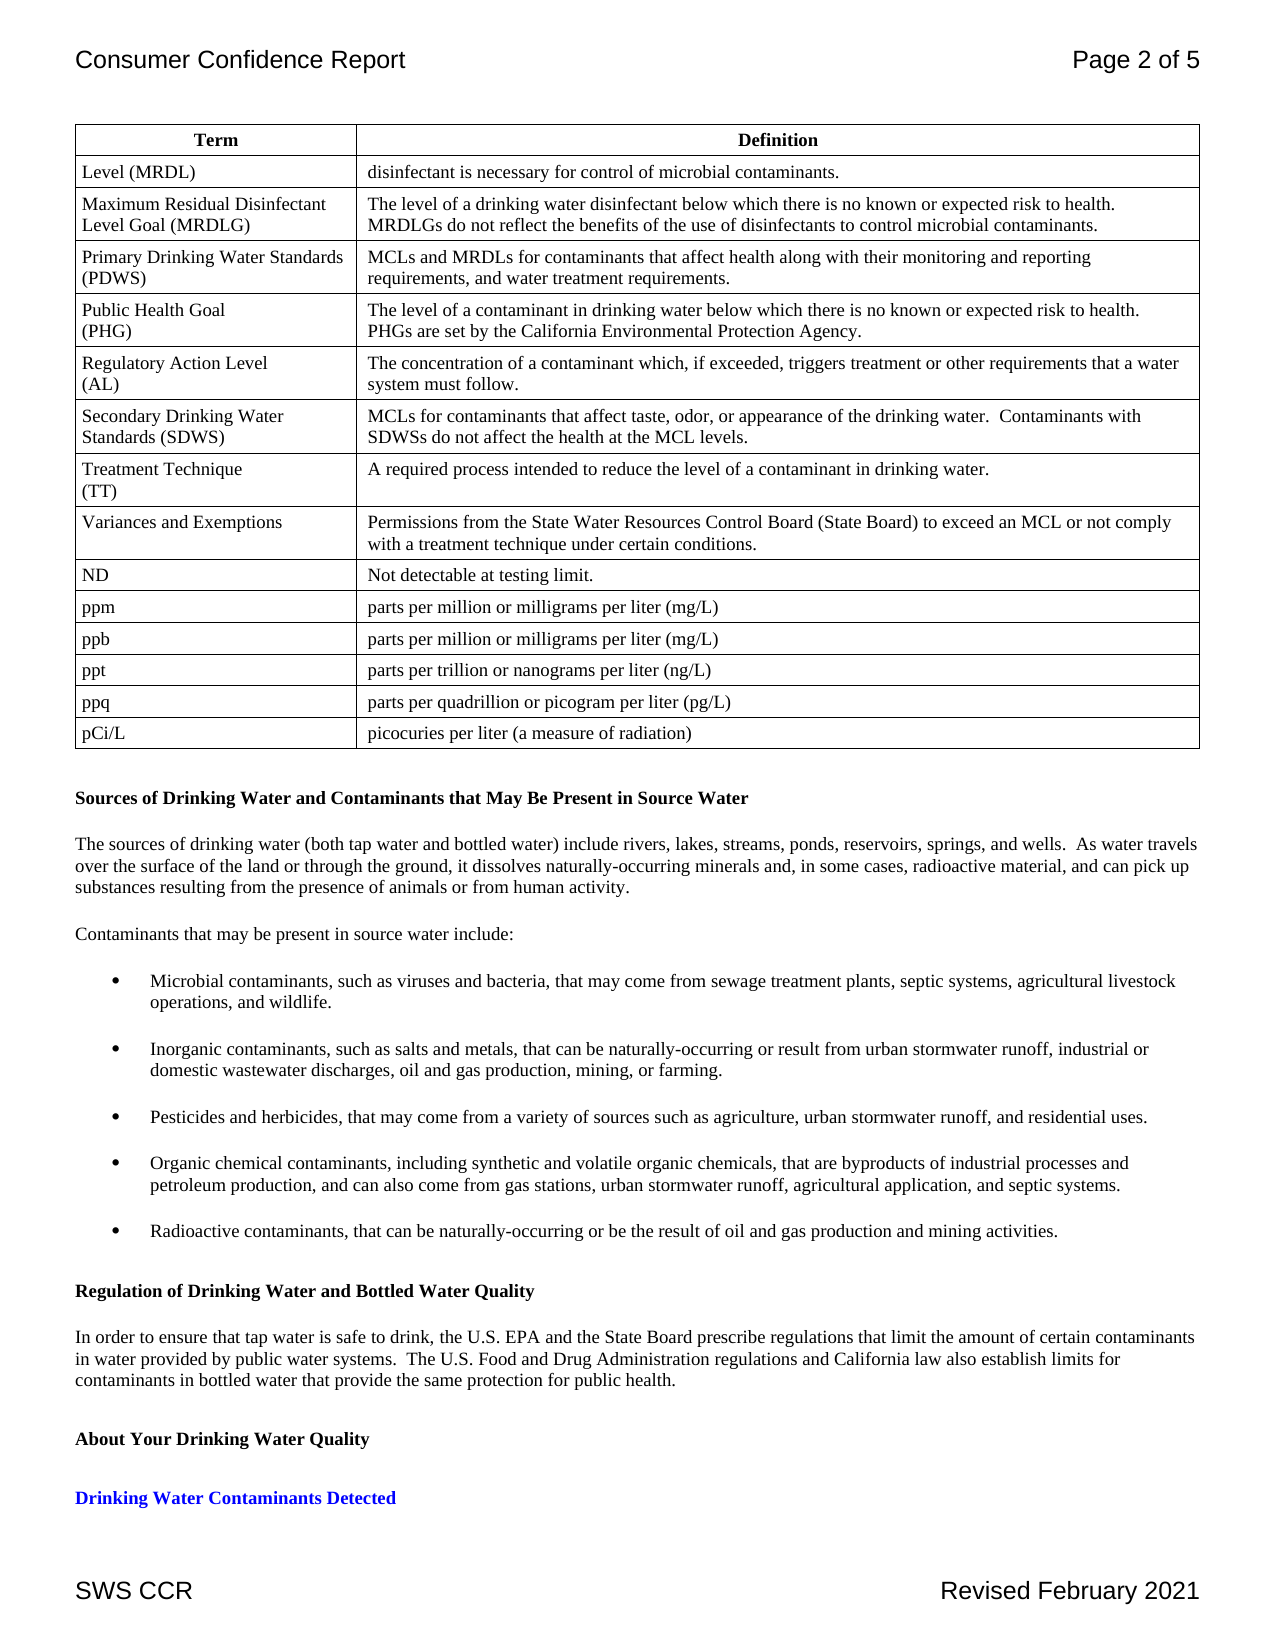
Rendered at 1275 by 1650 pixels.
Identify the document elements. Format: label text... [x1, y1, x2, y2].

table_cell The level of a drinking water disinfectant below which there is no known or expected risk to health. MRDLGs do not reflect the benefits of the use of disinfectants to control microbial contaminants. [357, 188, 1199, 240]
table_cell pCi/L [76, 718, 356, 748]
table_cell The concentration of a contaminant which, if exceeded, triggers treatment or other requirements that a water system must follow. [357, 347, 1199, 399]
table_cell ppt [76, 655, 356, 685]
table_header Definition [357, 125, 1199, 155]
table_cell ppb [76, 623, 356, 653]
text Contaminants that may be present in source water include: [75, 923, 1200, 944]
list Organic chemical contaminants, including synthetic and volatile organic chemicals, that are byproducts of industrial processes and petroleum production, and can also come from gas stations, urban stormwater runoff, agricultural application, and septic systems. [112, 1152, 1200, 1195]
table_cell parts per trillion or nanograms per liter (ng/L) [357, 655, 1199, 685]
table_cell parts per quadrillion or picogram per liter (pg/L) [357, 686, 1199, 717]
subtitle Drinking Water Contaminants Detected [75, 1487, 1200, 1509]
subtitle About Your Drinking Water Quality [75, 1428, 1200, 1450]
subtitle Regulation of Drinking Water and Bottled Water Quality [75, 1279, 1200, 1301]
table_cell The level of a contaminant in drinking water below which there is no known or expected risk to health. PHGs are set by the California Environmental Protection Agency. [357, 294, 1199, 346]
table_cell ND [76, 560, 356, 590]
table_cell Public Health Goal (PHG) [76, 294, 356, 346]
table_cell Maximum Residual Disinfectant Level Goal (MRDLG) [76, 188, 356, 240]
table_cell parts per million or milligrams per liter (mg/L) [357, 591, 1199, 622]
table_cell Treatment Technique (TT) [76, 454, 356, 506]
subtitle Sources of Drinking Water and Contaminants that May Be Present in Source Water [75, 787, 1200, 808]
list Radioactive contaminants, that can be naturally-occurring or be the result of oil and gas production and mining activities. [112, 1220, 1200, 1242]
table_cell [76, 156, 356, 187]
table_cell Regulatory Action Level (AL) [76, 347, 356, 399]
table_cell A required process intended to reduce the level of a contaminant in drinking water. [357, 454, 1199, 506]
list Pesticides and herbicides, that may come from a variety of sources such as agriculture, urban stormwater runoff, and residential uses. [112, 1106, 1200, 1127]
table_cell Primary Drinking Water Standards (PDWS) [76, 241, 356, 293]
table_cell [357, 156, 1199, 187]
table_cell MCLs for contaminants that affect taste, odor, or appearance of the drinking water. Contaminants with SDWSs do not affect the health at the MCL levels. [357, 400, 1199, 452]
table_cell ppq [76, 686, 356, 717]
table_header Term [76, 125, 356, 155]
table_cell picocuries per liter (a measure of radiation) [357, 718, 1199, 748]
table_cell parts per million or milligrams per liter (mg/L) [357, 623, 1199, 653]
list Inorganic contaminants, such as salts and metals, that can be naturally-occurring or result from urban stormwater runoff, industrial or domestic wastewater discharges, oil and gas production, mining, or farming. [112, 1038, 1200, 1081]
table_cell Not detectable at testing limit. [357, 560, 1199, 590]
table_cell Secondary Drinking Water Standards (SDWS) [76, 400, 356, 452]
list Microbial contaminants, such as viruses and bacteria, that may come from sewage treatment plants, septic systems, agricultural livestock operations, and wildlife. [112, 969, 1200, 1013]
table_cell Variances and Exemptions [76, 507, 356, 559]
table_cell Permissions from the State Water Resources Control Board (State Board) to exceed an MCL or not comply with a treatment technique under certain conditions. [357, 507, 1199, 559]
text In order to ensure that tap water is safe to drink, the U.S. EPA and the State Board prescribe regulations that limit the amount of certain contaminants in water provided by public water systems. The U.S. Food and Drug Administration regulations and California law also establish limits for contaminants in bottled water that provide the same protection for public health. [75, 1326, 1200, 1391]
table_cell ppm [76, 591, 356, 622]
table_cell MCLs and MRDLs for contaminants that affect health along with their monitoring and reporting requirements, and water treatment requirements. [357, 241, 1199, 293]
text The sources of drinking water (both tap water and bottled water) include rivers, lakes, streams, ponds, reservoirs, springs, and wells. As water travels over the surface of the land or through the ground, it dissolves naturally-occurring minerals and, in some cases, radioactive material, and can pick up substances resulting from the presence of animals or from human activity. [75, 833, 1200, 898]
